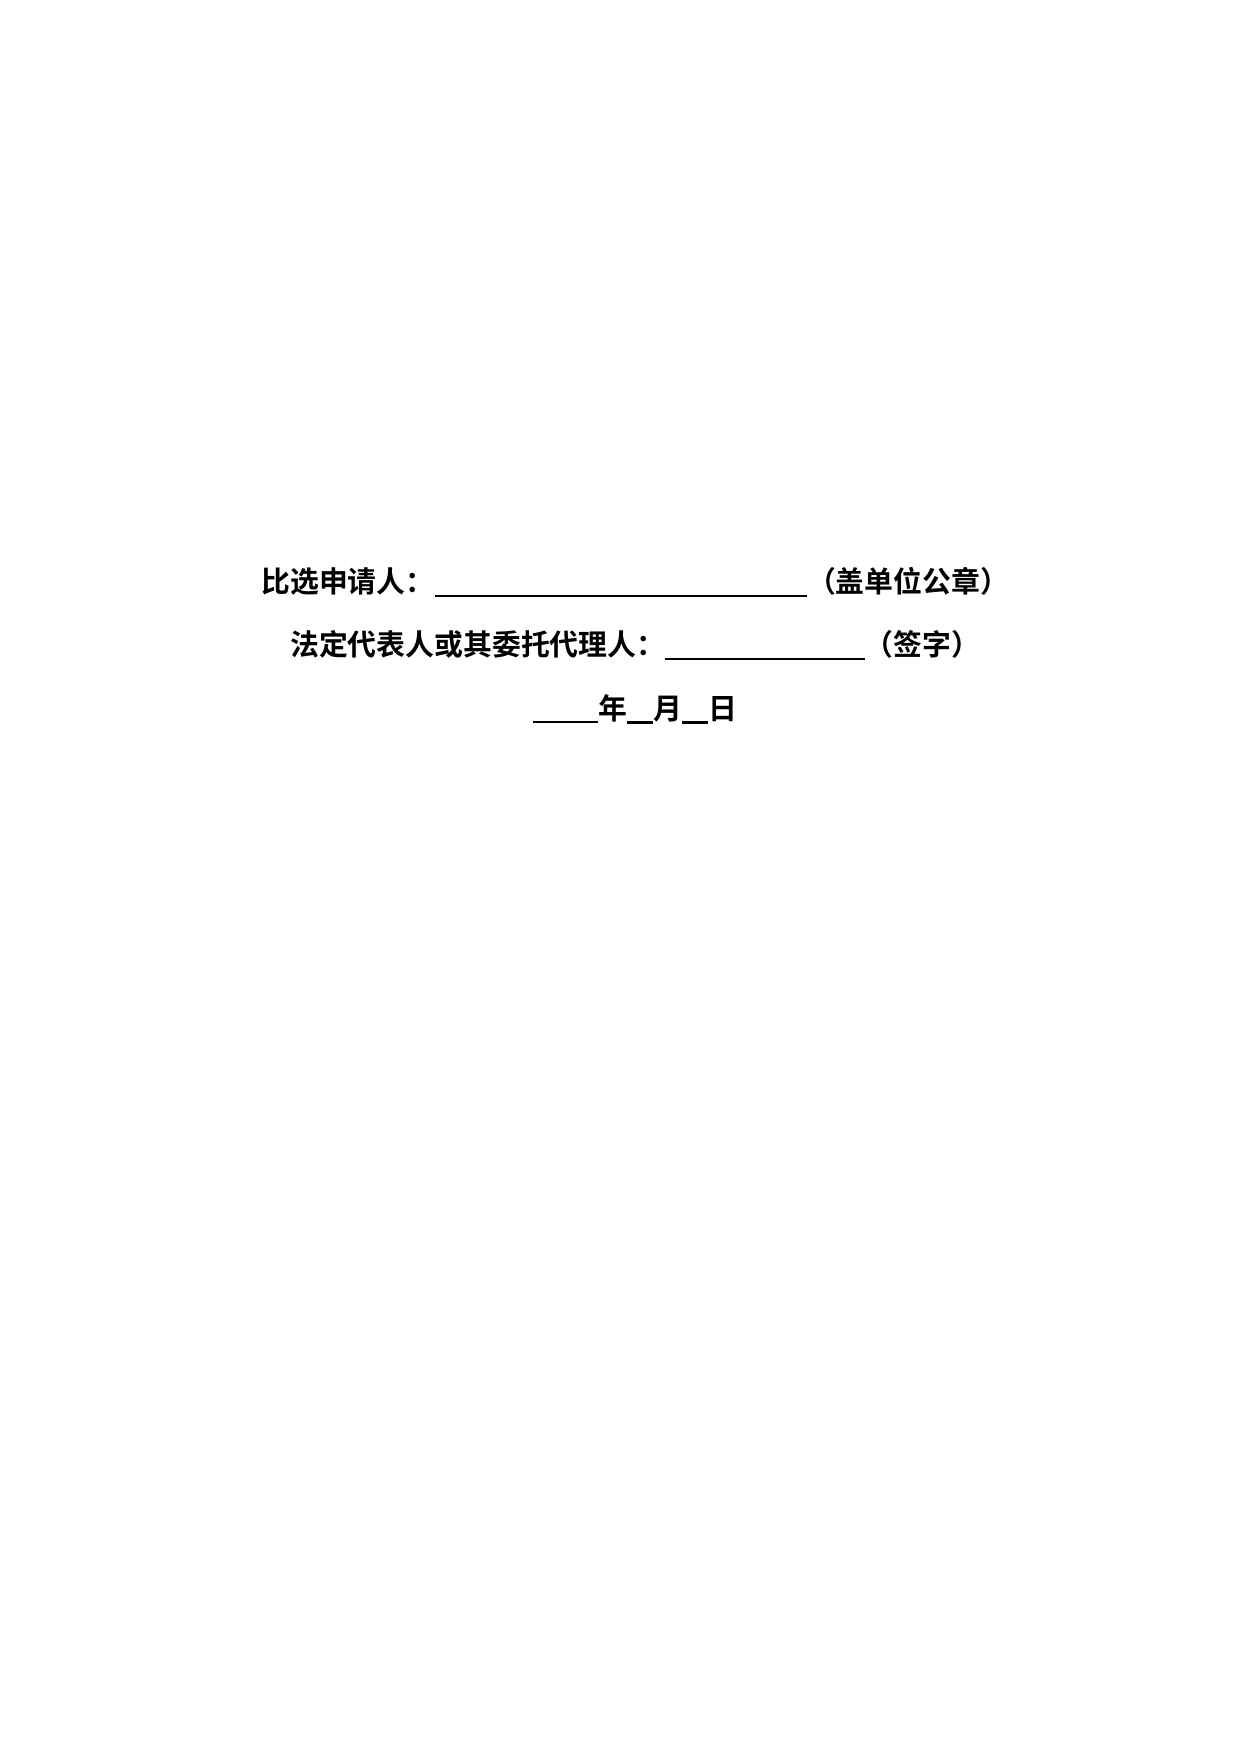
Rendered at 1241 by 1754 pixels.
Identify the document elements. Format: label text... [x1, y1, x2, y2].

text 比选申请人： （盖单位公章） [217, 558, 1053, 601]
text 法定代表人或其委托代理人： （签字） [217, 622, 1053, 664]
text 年 月 日 [217, 685, 1053, 728]
